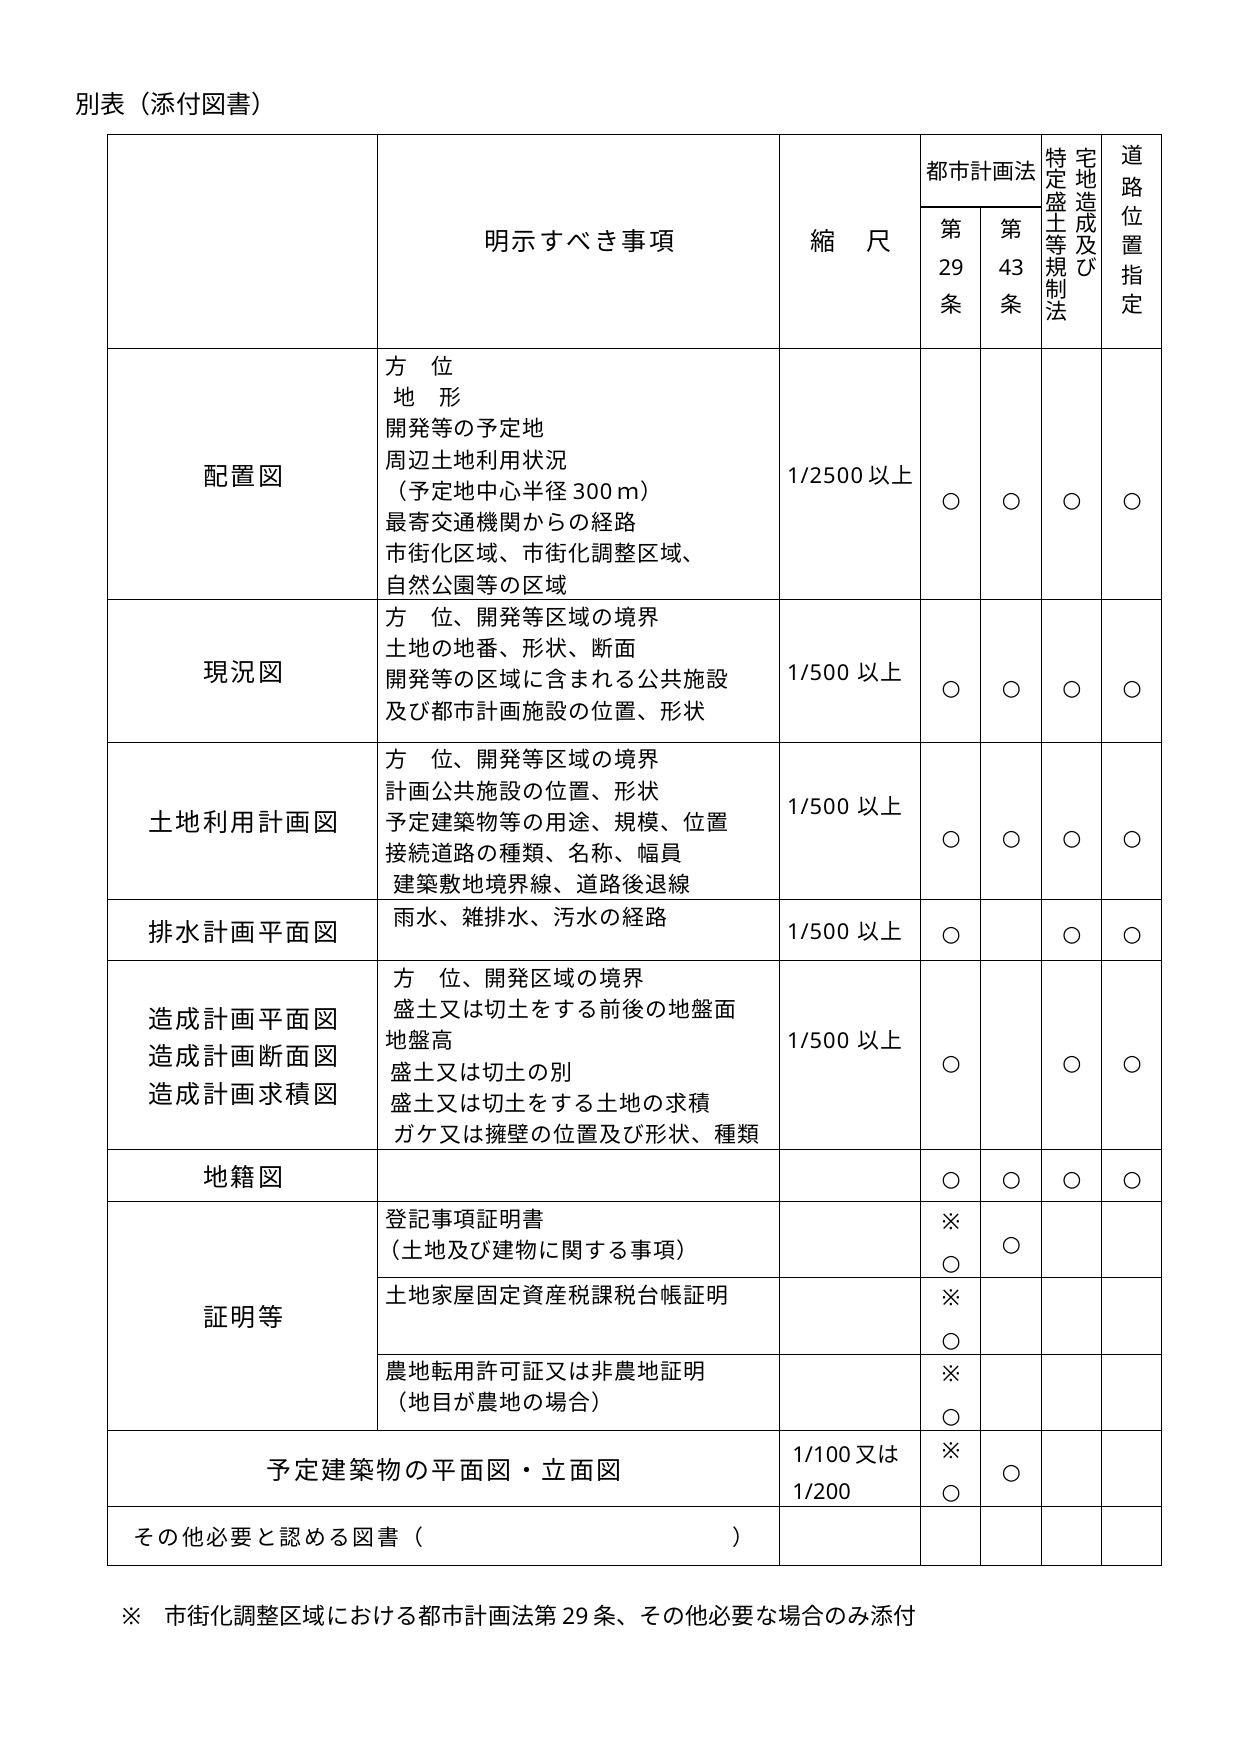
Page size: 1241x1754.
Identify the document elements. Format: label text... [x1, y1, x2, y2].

table_cell ○ [1042, 743, 1101, 899]
table_header 道 路 位 置 指 定 [1102, 135, 1161, 348]
table_cell [1042, 1431, 1101, 1506]
table_cell ○ [1042, 961, 1101, 1149]
table_cell 証明等 [108, 1202, 377, 1430]
table_cell 1/2500以上 [780, 349, 920, 599]
table_cell [1102, 1355, 1161, 1430]
table_cell その他必要と認める図書（ ） [108, 1507, 779, 1565]
table_cell ○ [1042, 600, 1101, 742]
table_cell [981, 900, 1041, 960]
table_cell [1042, 1355, 1101, 1430]
table_cell 1/500 以上 [780, 600, 920, 742]
table_cell [1102, 1507, 1161, 1565]
text 別表（添付図書） [75, 89, 1165, 119]
table_cell 1/500 以上 [780, 743, 920, 899]
table_cell ※ ○ [921, 1431, 980, 1506]
table_cell [780, 1278, 920, 1353]
table_header 明示すべき事項 [378, 135, 779, 348]
table_cell [780, 1355, 920, 1430]
table_cell [1042, 1278, 1101, 1353]
table_cell ※ ○ [921, 1202, 980, 1277]
table_cell [1102, 1202, 1161, 1277]
table_cell 方 位、開発等区域の境界 土地の地番、形状、断面 開発等の区域に含まれる公共施設 及び都市計画施設の位置、形状 [378, 600, 779, 742]
table_cell [1042, 1202, 1101, 1277]
table_cell ○ [981, 1150, 1041, 1201]
table_cell ○ [1102, 743, 1161, 899]
table_cell ○ [1102, 900, 1161, 960]
table_cell 土地家屋固定資産税課税台帳証明 [378, 1278, 779, 1353]
table_cell 登記事項証明書 （土地及び建物に関する事項） [378, 1202, 779, 1277]
table_cell ○ [921, 961, 980, 1149]
table_cell 造成計画平面図 造成計画断面図 造成計画求積図 [108, 961, 377, 1149]
table_cell ○ [981, 743, 1041, 899]
table_cell 方 位、開発区域の境界 盛土又は切土をする前後の地盤面 地盤高 盛土又は切土の別 盛土又は切土をする土地の求積 ガケ又は擁壁の位置及び形状、種類 [378, 961, 779, 1149]
table_cell ○ [981, 600, 1041, 742]
table_cell 雨水、雑排水、汚水の経路 [378, 900, 779, 960]
table_cell [780, 1150, 920, 1201]
table_cell ○ [1102, 961, 1161, 1149]
table_cell 土地利用計画図 [108, 743, 377, 899]
table_cell ○ [1042, 900, 1101, 960]
table_cell 第 29 条 [921, 208, 980, 348]
table_cell ○ [1102, 349, 1161, 599]
table_cell 予定建築物の平面図・立面図 [108, 1431, 779, 1506]
table_cell ○ [1042, 349, 1101, 599]
text ※ 市街化調整区域における都市計画法第29条、その他必要な場合のみ添付 [75, 1596, 1165, 1633]
table_cell [981, 1278, 1041, 1353]
table_cell ○ [1102, 1150, 1161, 1201]
table_cell [981, 961, 1041, 1149]
table_cell 1/500 以上 [780, 961, 920, 1149]
table_cell ※ ○ [921, 1355, 980, 1430]
table_cell ○ [921, 1150, 980, 1201]
table_cell ○ [981, 1431, 1041, 1506]
table_cell 第 43 条 [981, 208, 1041, 348]
table_cell 現況図 [108, 600, 377, 742]
table_cell ○ [921, 349, 980, 599]
table_header 都市計画法 [921, 135, 1041, 206]
table_cell [780, 1507, 920, 1565]
table_cell [1102, 1431, 1161, 1506]
table_cell 1/100又は 1/200 [780, 1431, 920, 1506]
table_cell [378, 1150, 779, 1201]
table_cell 配置図 [108, 349, 377, 599]
table_cell 方 位、開発等区域の境界 計画公共施設の位置、形状 予定建築物等の用途、規模、位置 接続道路の種類、名称、幅員 建築敷地境界線、道路後退線 [378, 743, 779, 899]
table_cell [1042, 1507, 1101, 1565]
table_cell [981, 1507, 1041, 1565]
table_cell [981, 1355, 1041, 1430]
table_cell ○ [981, 1202, 1041, 1277]
table_header 縮 尺 [780, 135, 920, 348]
table_cell [780, 1202, 920, 1277]
table_cell 1/500 以上 [780, 900, 920, 960]
table_cell ※ ○ [921, 1278, 980, 1353]
table_header 宅地造成及び 特定盛土等規制法 [1042, 135, 1101, 348]
table_cell 方 位 地 形 開発等の予定地 周辺土地利用状況 （予定地中心半径300ｍ） 最寄交通機関からの経路 市街化区域、市街化調整区域、 自然公園等の区域 [378, 349, 779, 599]
table_cell 農地転用許可証又は非農地証明 （地目が農地の場合） [378, 1355, 779, 1430]
table_cell [1102, 1278, 1161, 1353]
table_cell ○ [921, 743, 980, 899]
table_cell ○ [981, 349, 1041, 599]
table_cell ○ [1102, 600, 1161, 742]
table_cell [921, 1507, 980, 1565]
table_cell 排水計画平面図 [108, 900, 377, 960]
table_cell ○ [921, 600, 980, 742]
table_header [108, 135, 377, 348]
table_cell ○ [921, 900, 980, 960]
table_cell 地籍図 [108, 1150, 377, 1201]
table_cell ○ [1042, 1150, 1101, 1201]
